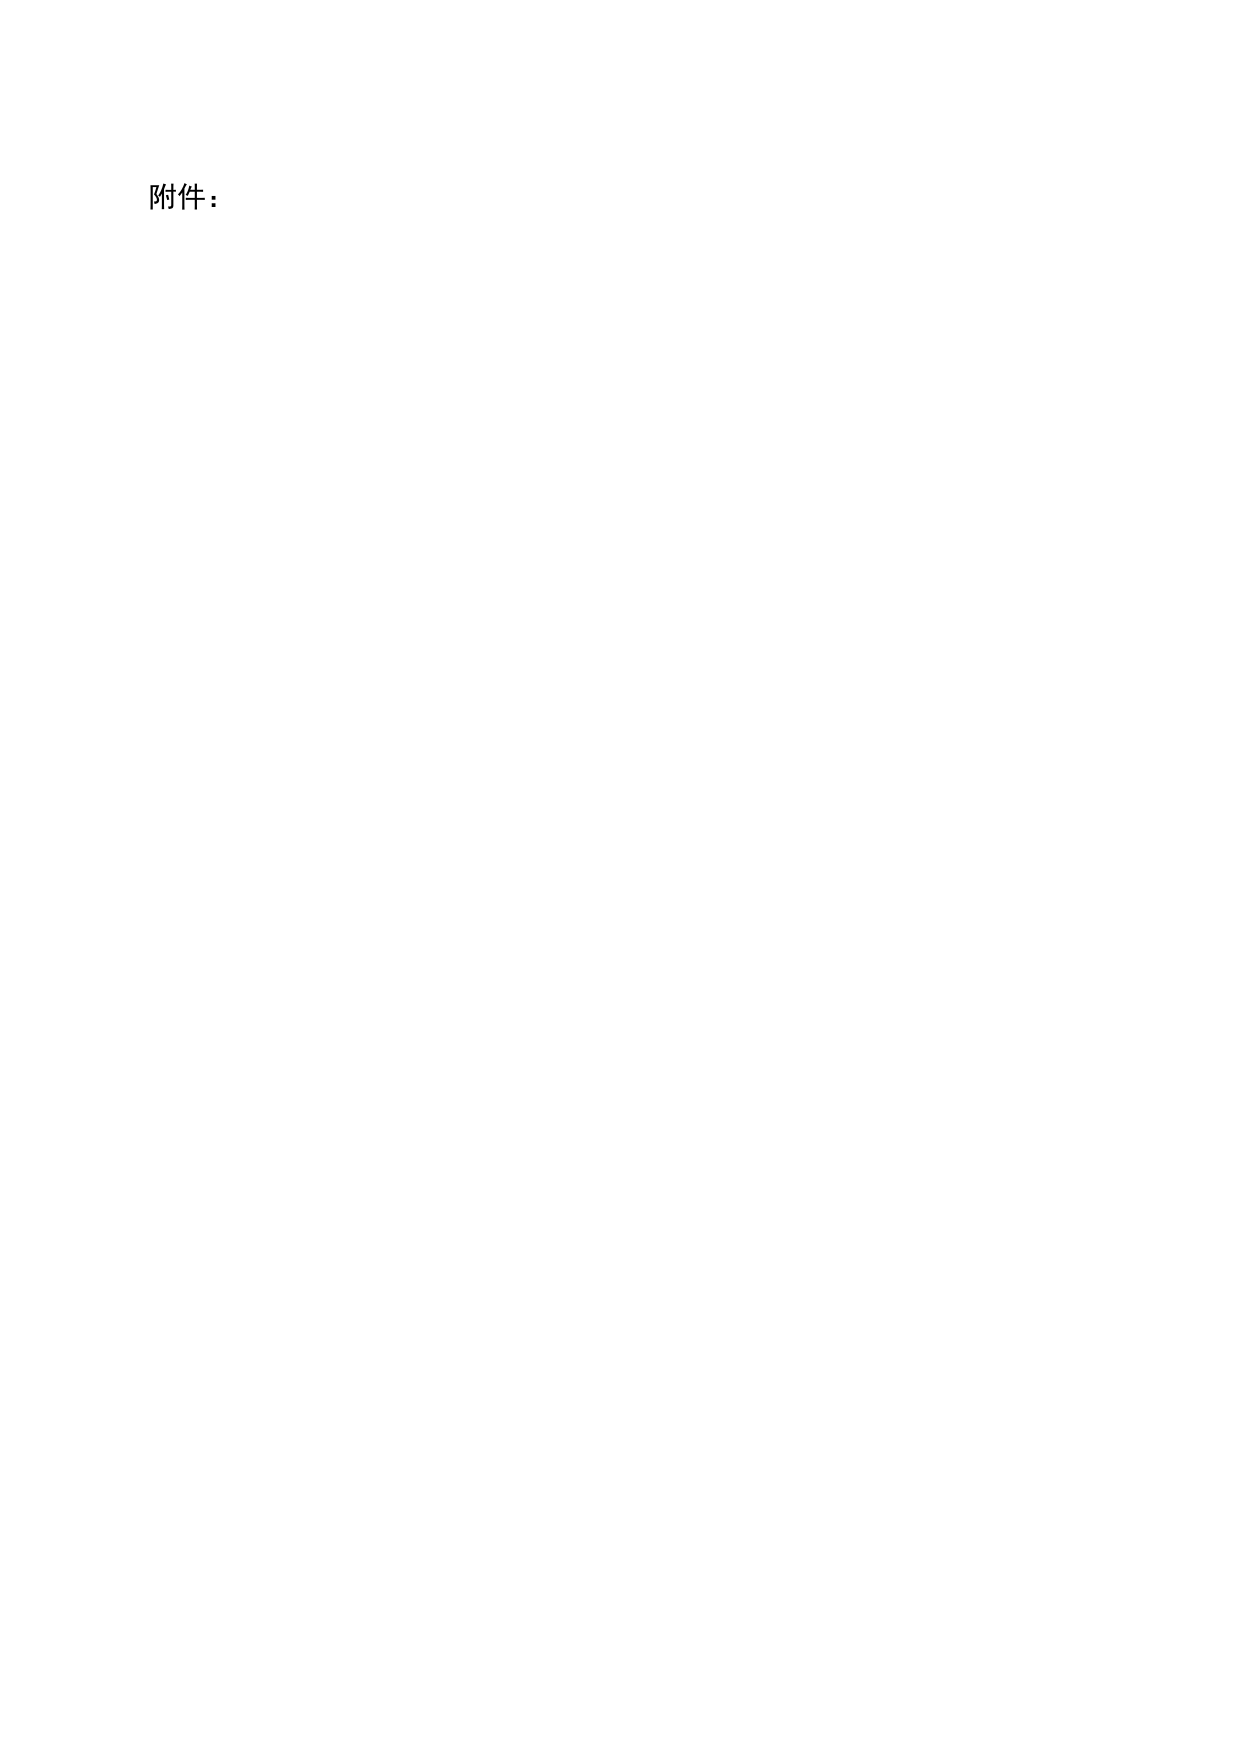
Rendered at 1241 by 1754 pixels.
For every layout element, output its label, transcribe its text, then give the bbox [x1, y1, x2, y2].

text 附件： [148, 162, 1093, 227]
